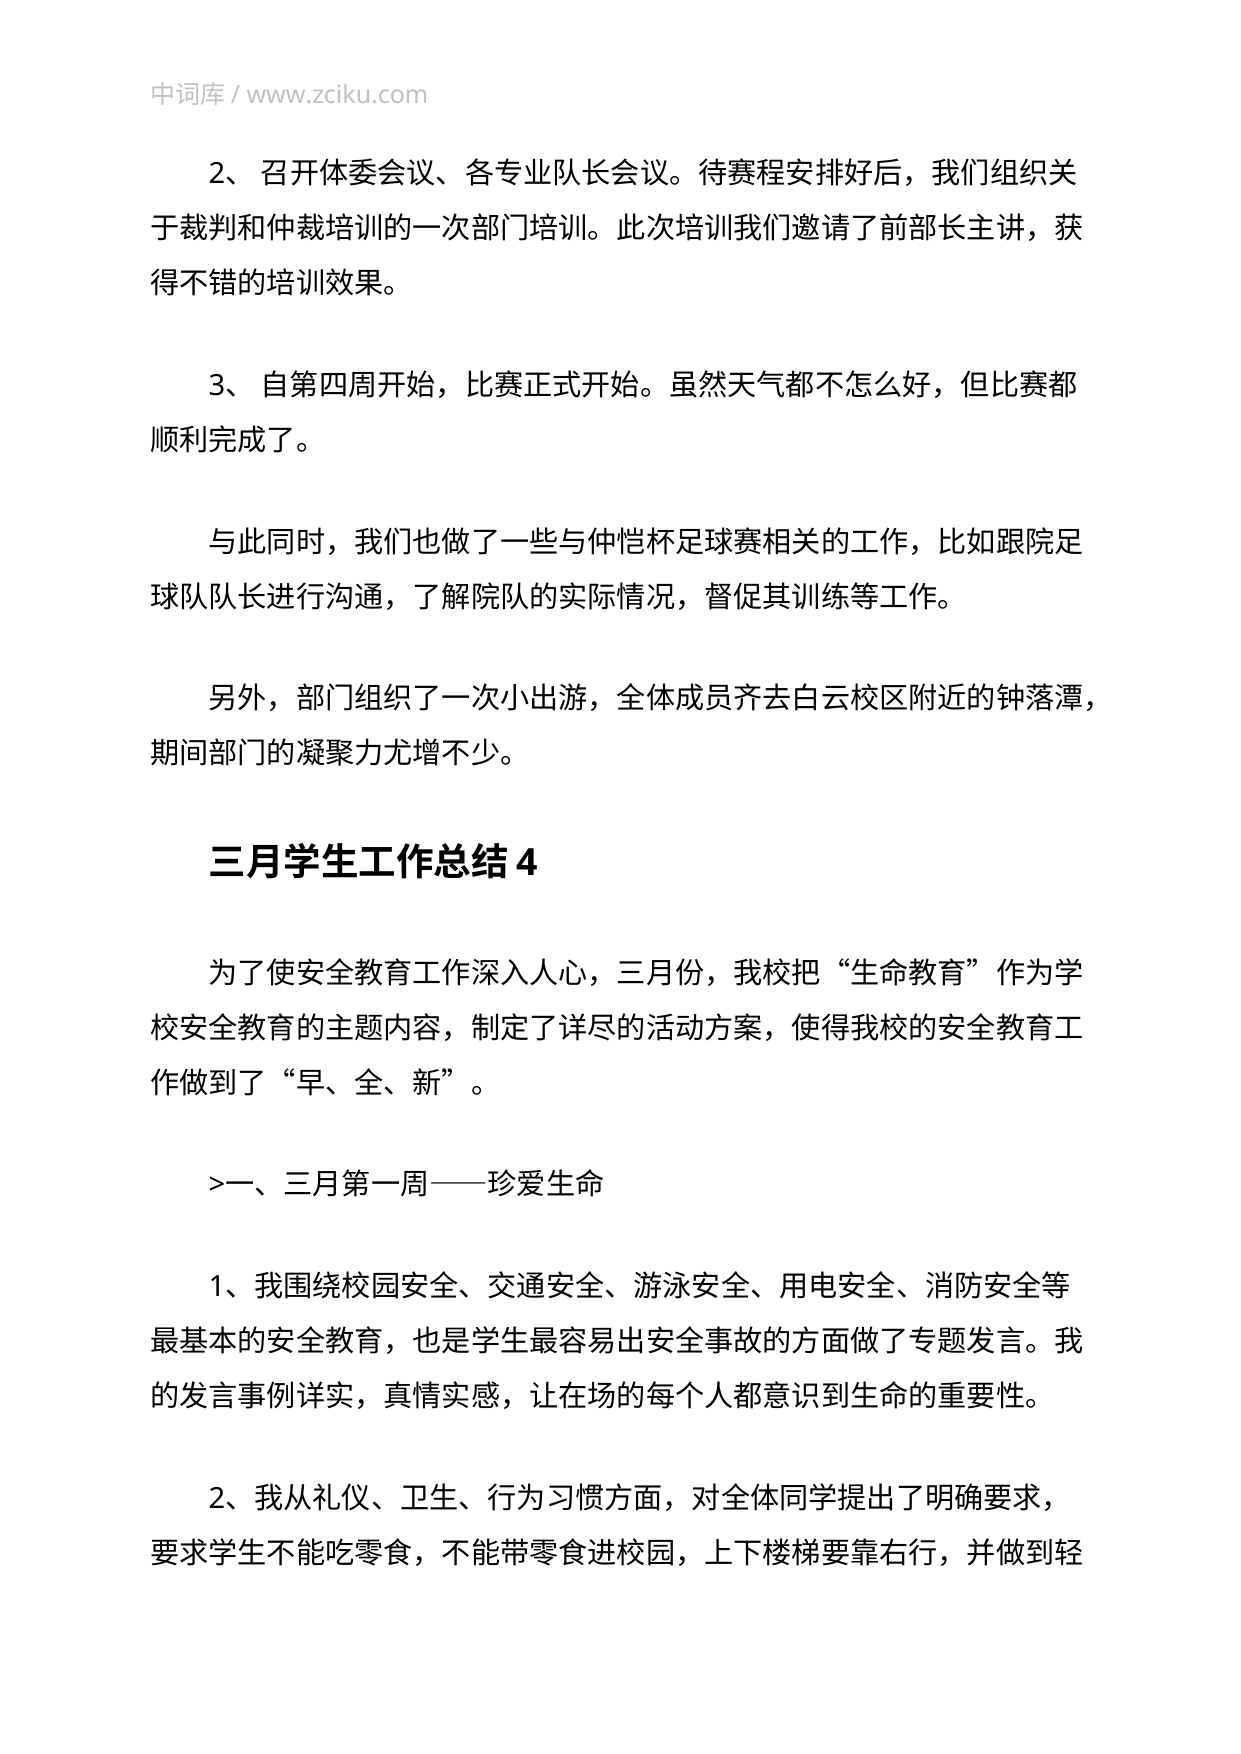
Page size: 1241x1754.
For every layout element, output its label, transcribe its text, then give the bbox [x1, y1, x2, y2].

text 3、 自第四周开始，比赛正式开始。虽然天气都不怎么好，但比赛都顺利完成了。 [150, 362, 1090, 459]
text 与此同时，我们也做了一些与仲恺杯足球赛相关的工作，比如跟院足球队队长进行沟通，了解院队的实际情况，督促其训练等工作。 [150, 518, 1090, 616]
text 另外，部门组织了一次小出游，全体成员齐去白云校区附近的钟落潭，期间部门的凝聚力尤增不少。 [150, 675, 1090, 772]
text 1、我围绕校园安全、交通安全、游泳安全、用电安全、消防安全等最基本的安全教育，也是学生最容易出安全事故的方面做了专题发言。我的发言事例详实，真情实感，让在场的每个人都意识到生命的重要性。 [150, 1263, 1090, 1415]
text 2、 召开体委会议、各专业队长会议。待赛程安排好后，我们组织关于裁判和仲裁培训的一次部门培训。此次培训我们邀请了前部长主讲，获得不错的培训效果。 [150, 150, 1090, 302]
text 三月学生工作总结4 [150, 832, 1090, 886]
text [150, 1474, 1090, 1572]
text 为了使安全教育工作深入人心，三月份，我校把“生命教育”作为学校安全教育的主题内容，制定了详尽的活动方案，使得我校的安全教育工作做到了“早、全、新”。 [150, 949, 1090, 1101]
text >一、三月第一周——珍爱生命 [150, 1161, 1090, 1203]
